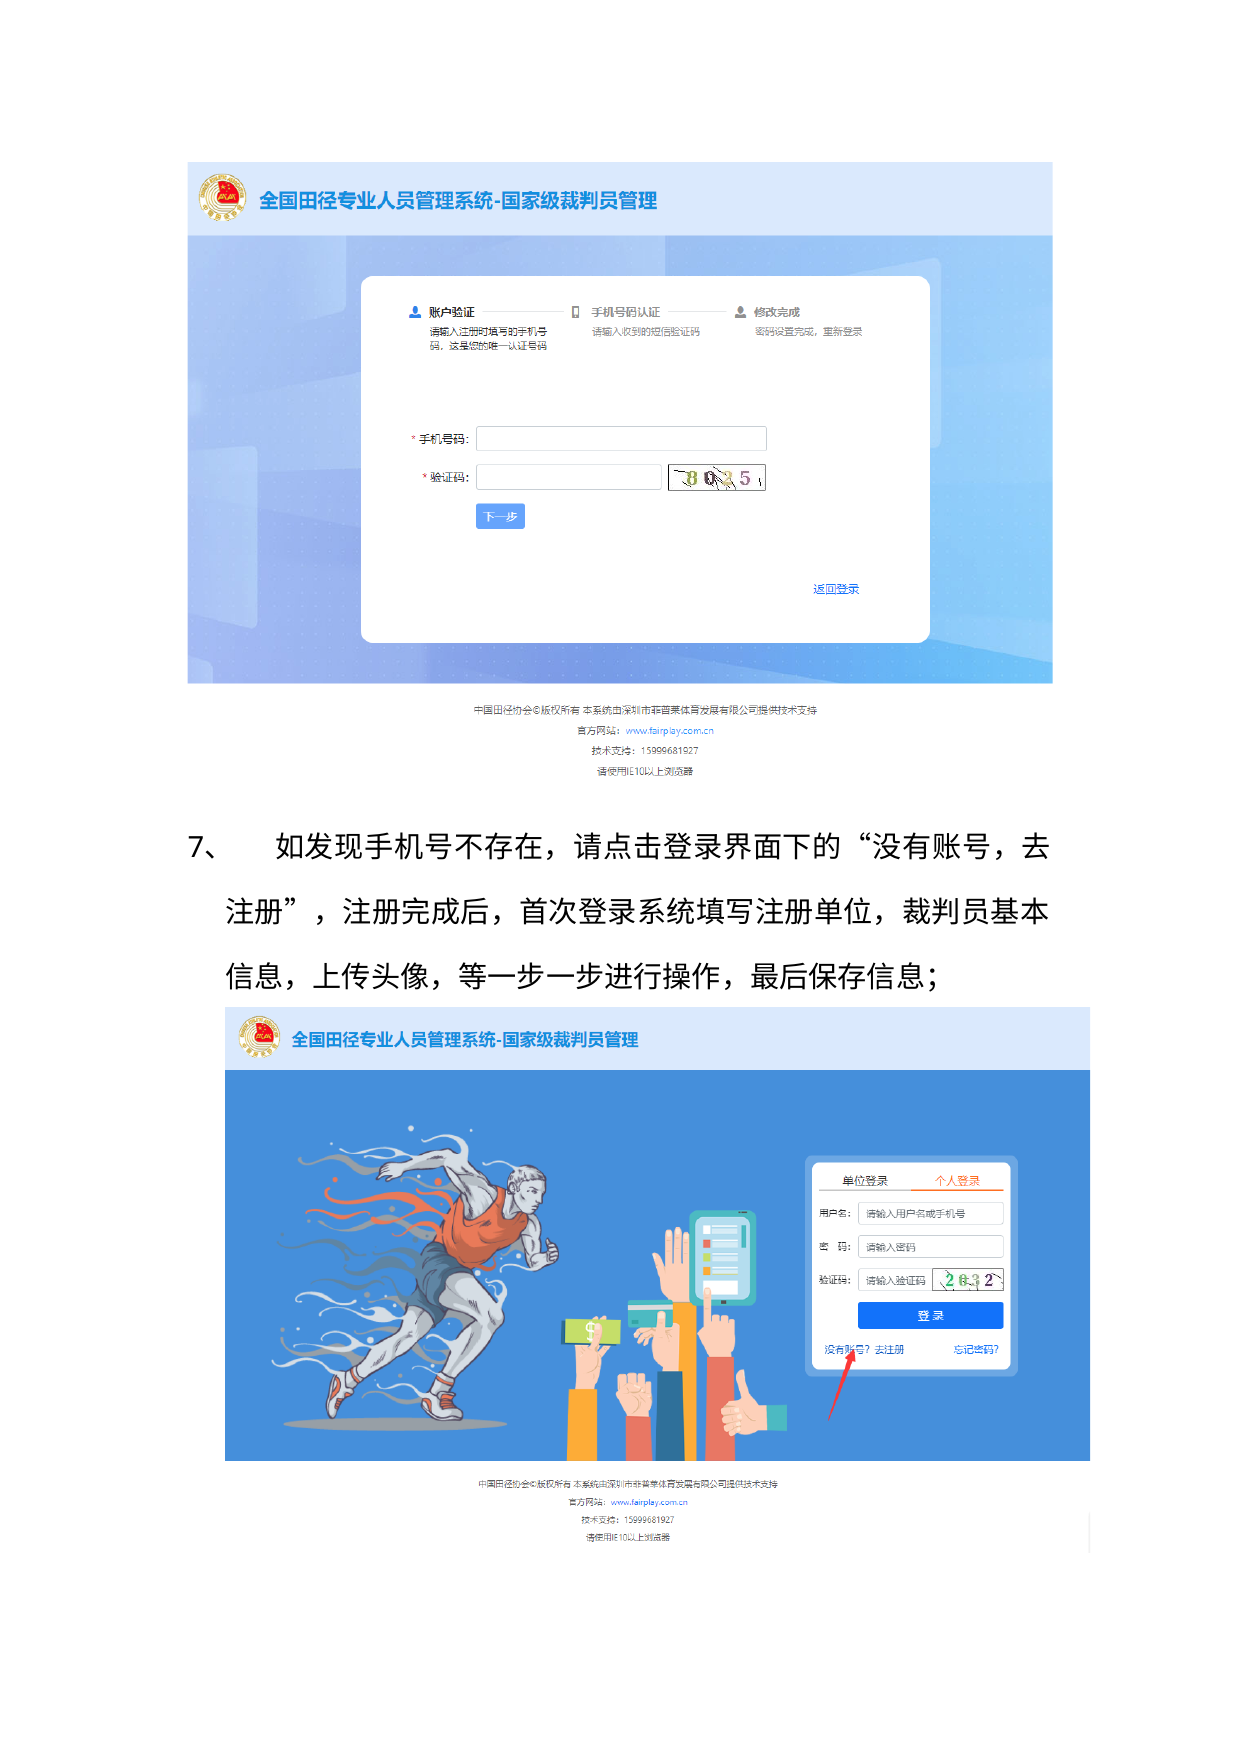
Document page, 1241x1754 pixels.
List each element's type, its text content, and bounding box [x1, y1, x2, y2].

list 如发现手机号不存在，请点击登录界面下的“没有账号，去注册”，注册完成后，首次登录系统填写注册单位，裁判员基本信息，上传头像，等一步一步进行操作，最后保存信息； [187, 812, 1053, 1007]
picture [225, 1007, 1091, 1553]
picture [187, 162, 1053, 789]
